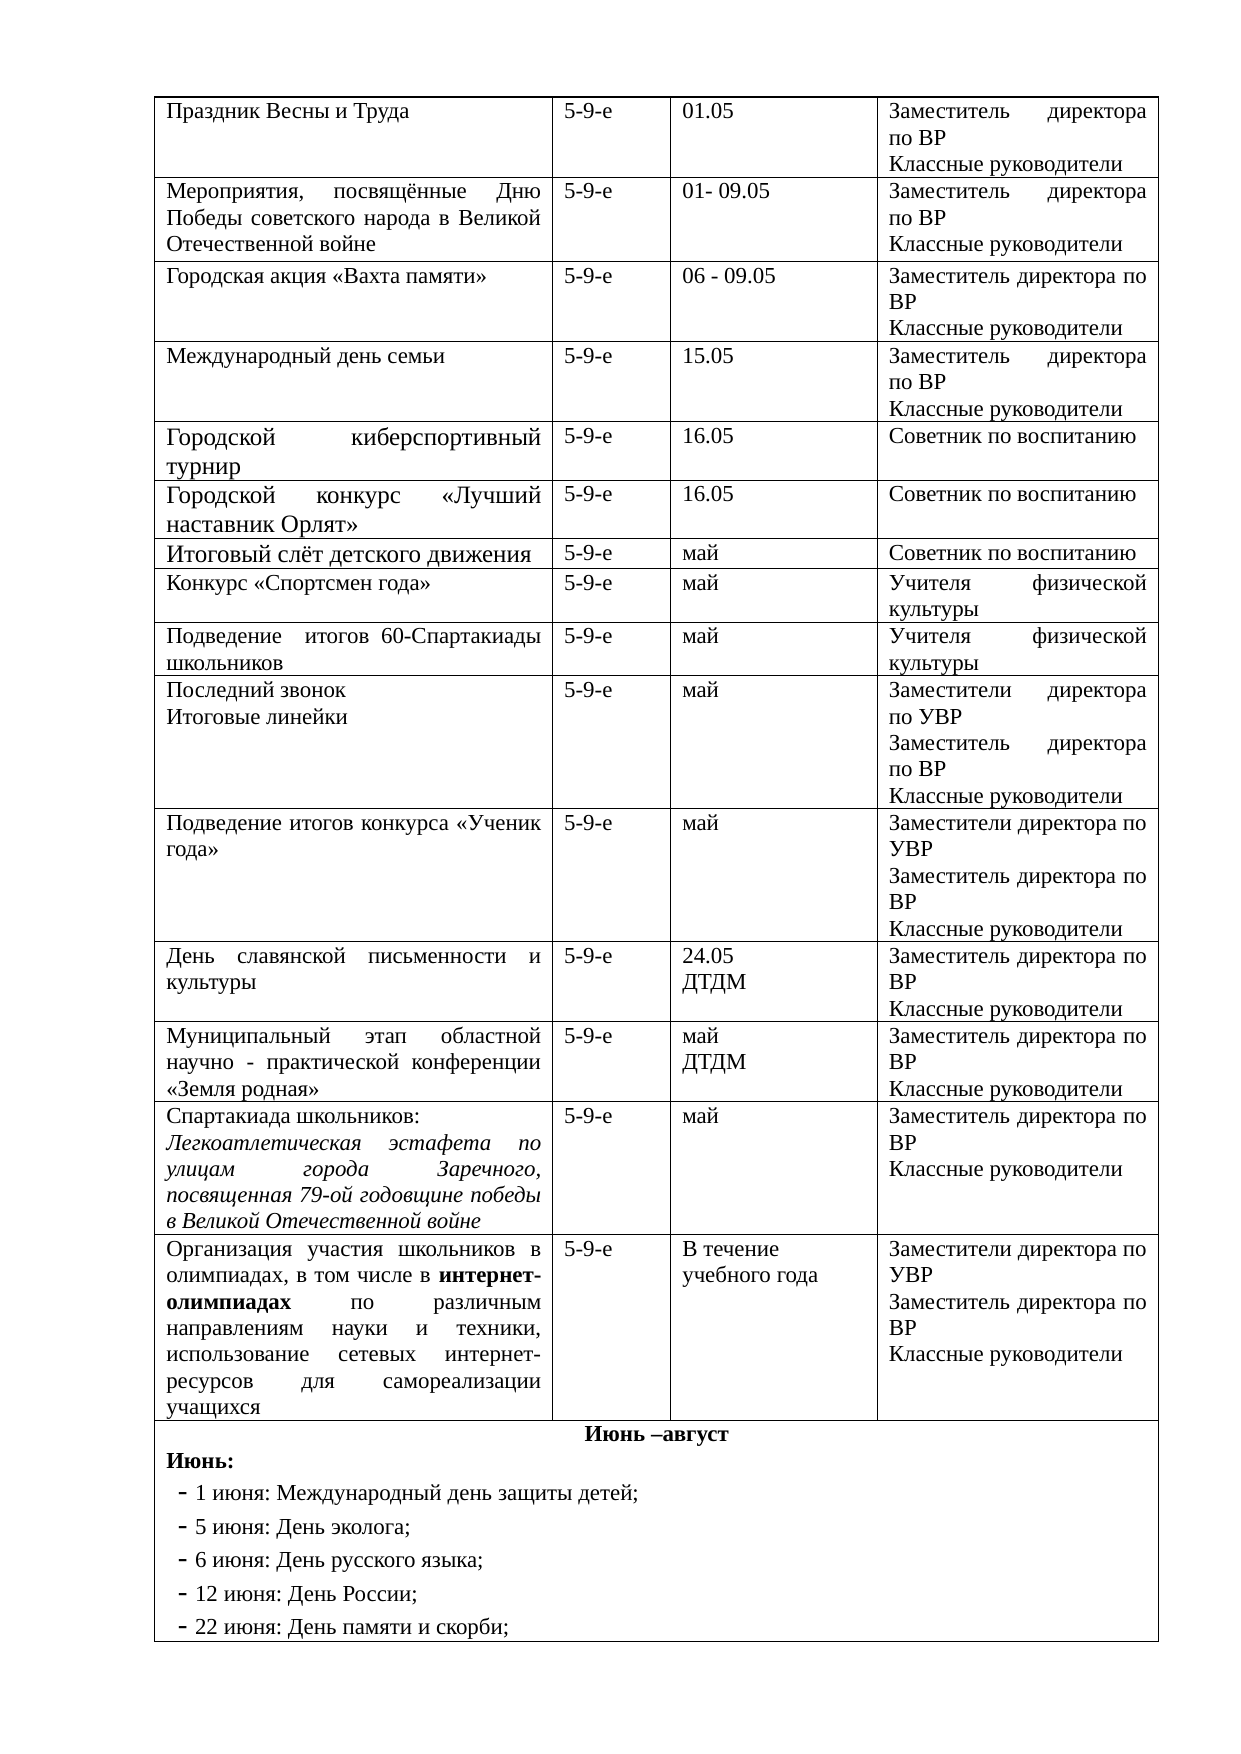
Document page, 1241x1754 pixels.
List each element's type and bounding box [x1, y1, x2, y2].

table_header [146, 89, 1158, 1650]
